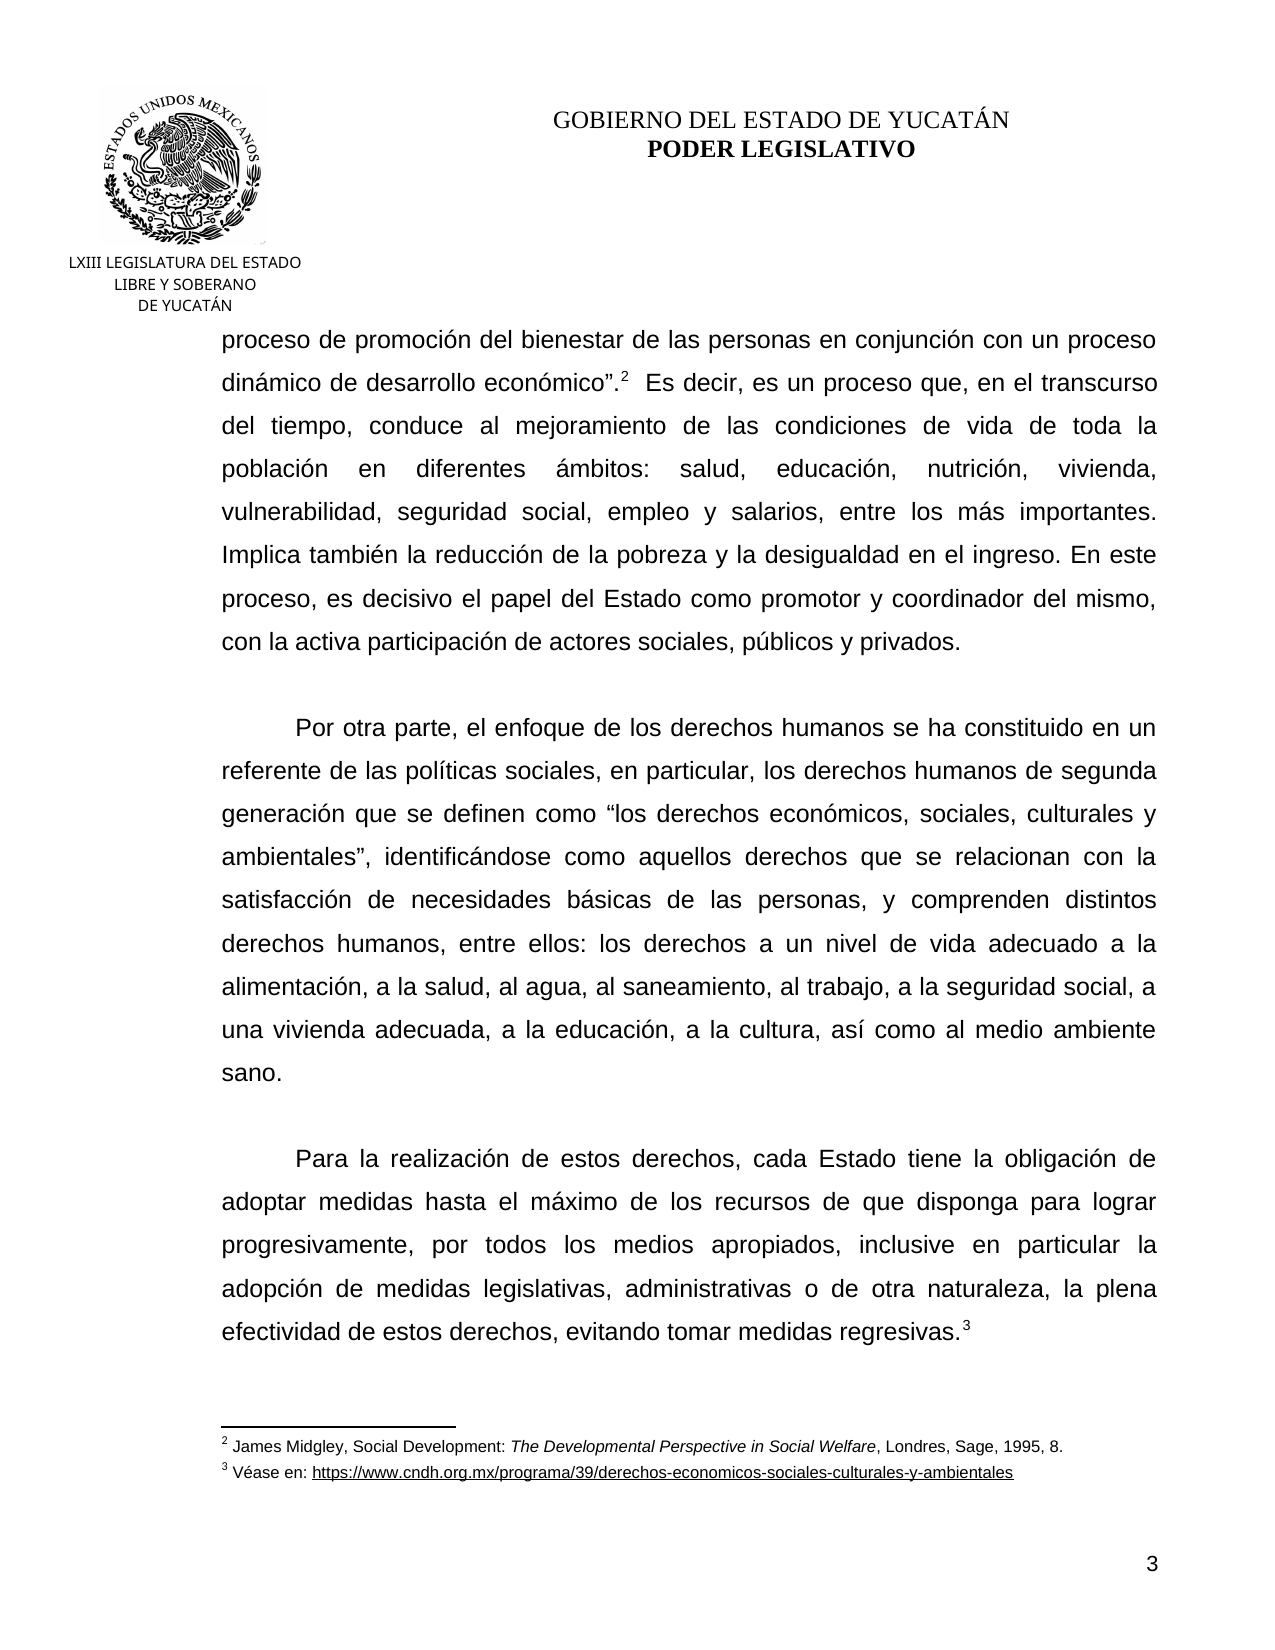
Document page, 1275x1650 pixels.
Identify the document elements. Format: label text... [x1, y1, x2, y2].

picture [98, 85, 267, 244]
text Para la realización de estos derechos, cada Estado tiene la obligación de adoptar medidas hasta el máximo de los recursos de que disponga para lograr progresivamente, por todos los medios apropiados, inclusive en particular la adopción de medidas legislativas, administrativas o de otra naturaleza, la plena efectividad de estos derechos, evitando tomar medidas regresivas. [221, 1144, 1158, 1346]
text Por otra parte, el enfoque de los derechos humanos se ha constituido en un referente de las políticas sociales, en particular, los derechos humanos de segunda generación que se definen como “los derechos económicos, sociales, culturales y ambientales”, identificándose como aquellos derechos que se relacionan con la satisfacción de necesidades básicas de las personas, y comprenden distintos derechos humanos, entre ellos: los derechos a un nivel de vida adecuado a la alimentación, a la salud, al agua, al saneamiento, al trabajo, a la seguridad social, a una vivienda adecuada, a la educación, a la cultura, así como al medio ambiente sano. [221, 713, 1158, 1087]
